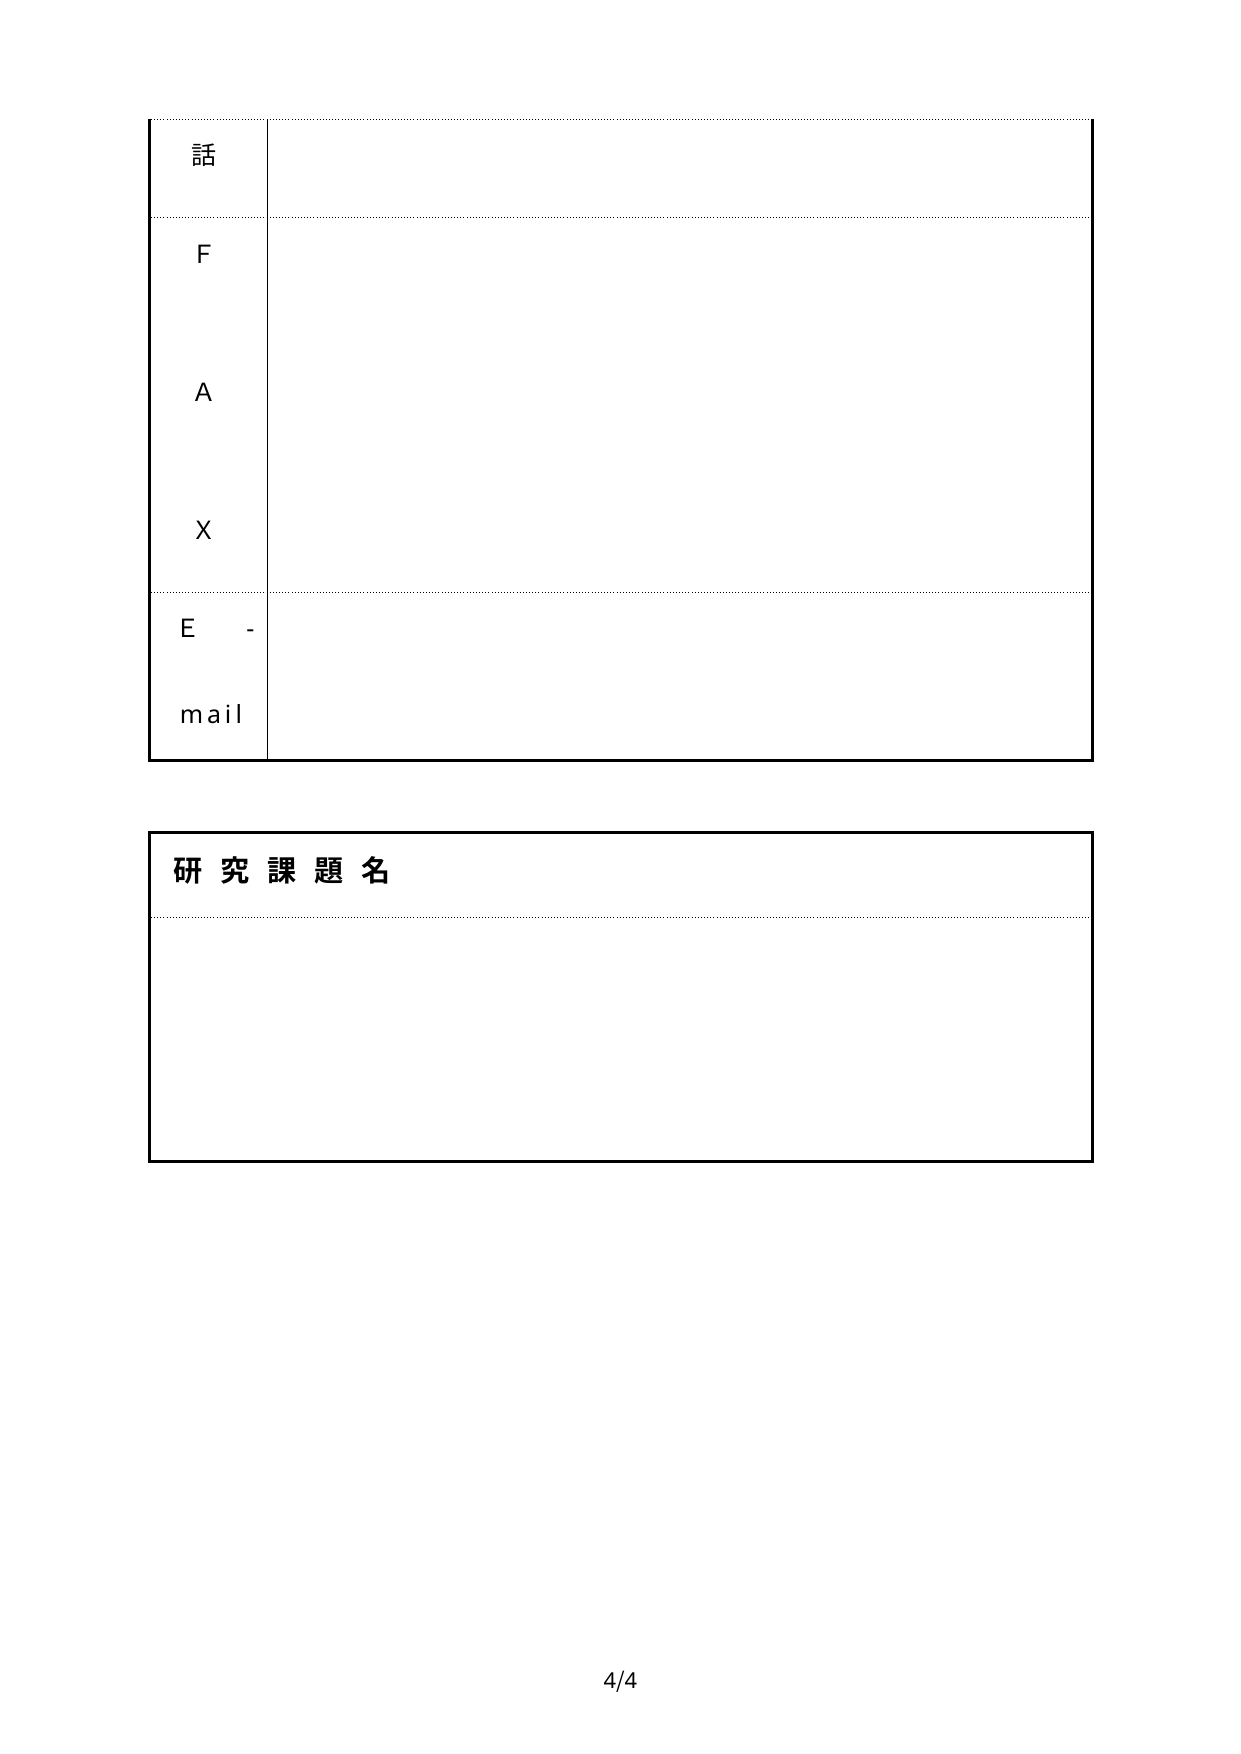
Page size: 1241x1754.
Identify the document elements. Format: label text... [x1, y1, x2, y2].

table_cell [151, 917, 1091, 1159]
table_cell [268, 592, 1091, 759]
table_cell [268, 119, 1091, 217]
table_cell [268, 217, 1091, 592]
table_header 研究課題名 [151, 834, 1091, 917]
table_cell Ｆ Ａ Ｘ [151, 217, 267, 592]
table_cell Ｅ-mail [151, 592, 267, 759]
table_cell 電 話 [151, 119, 267, 217]
